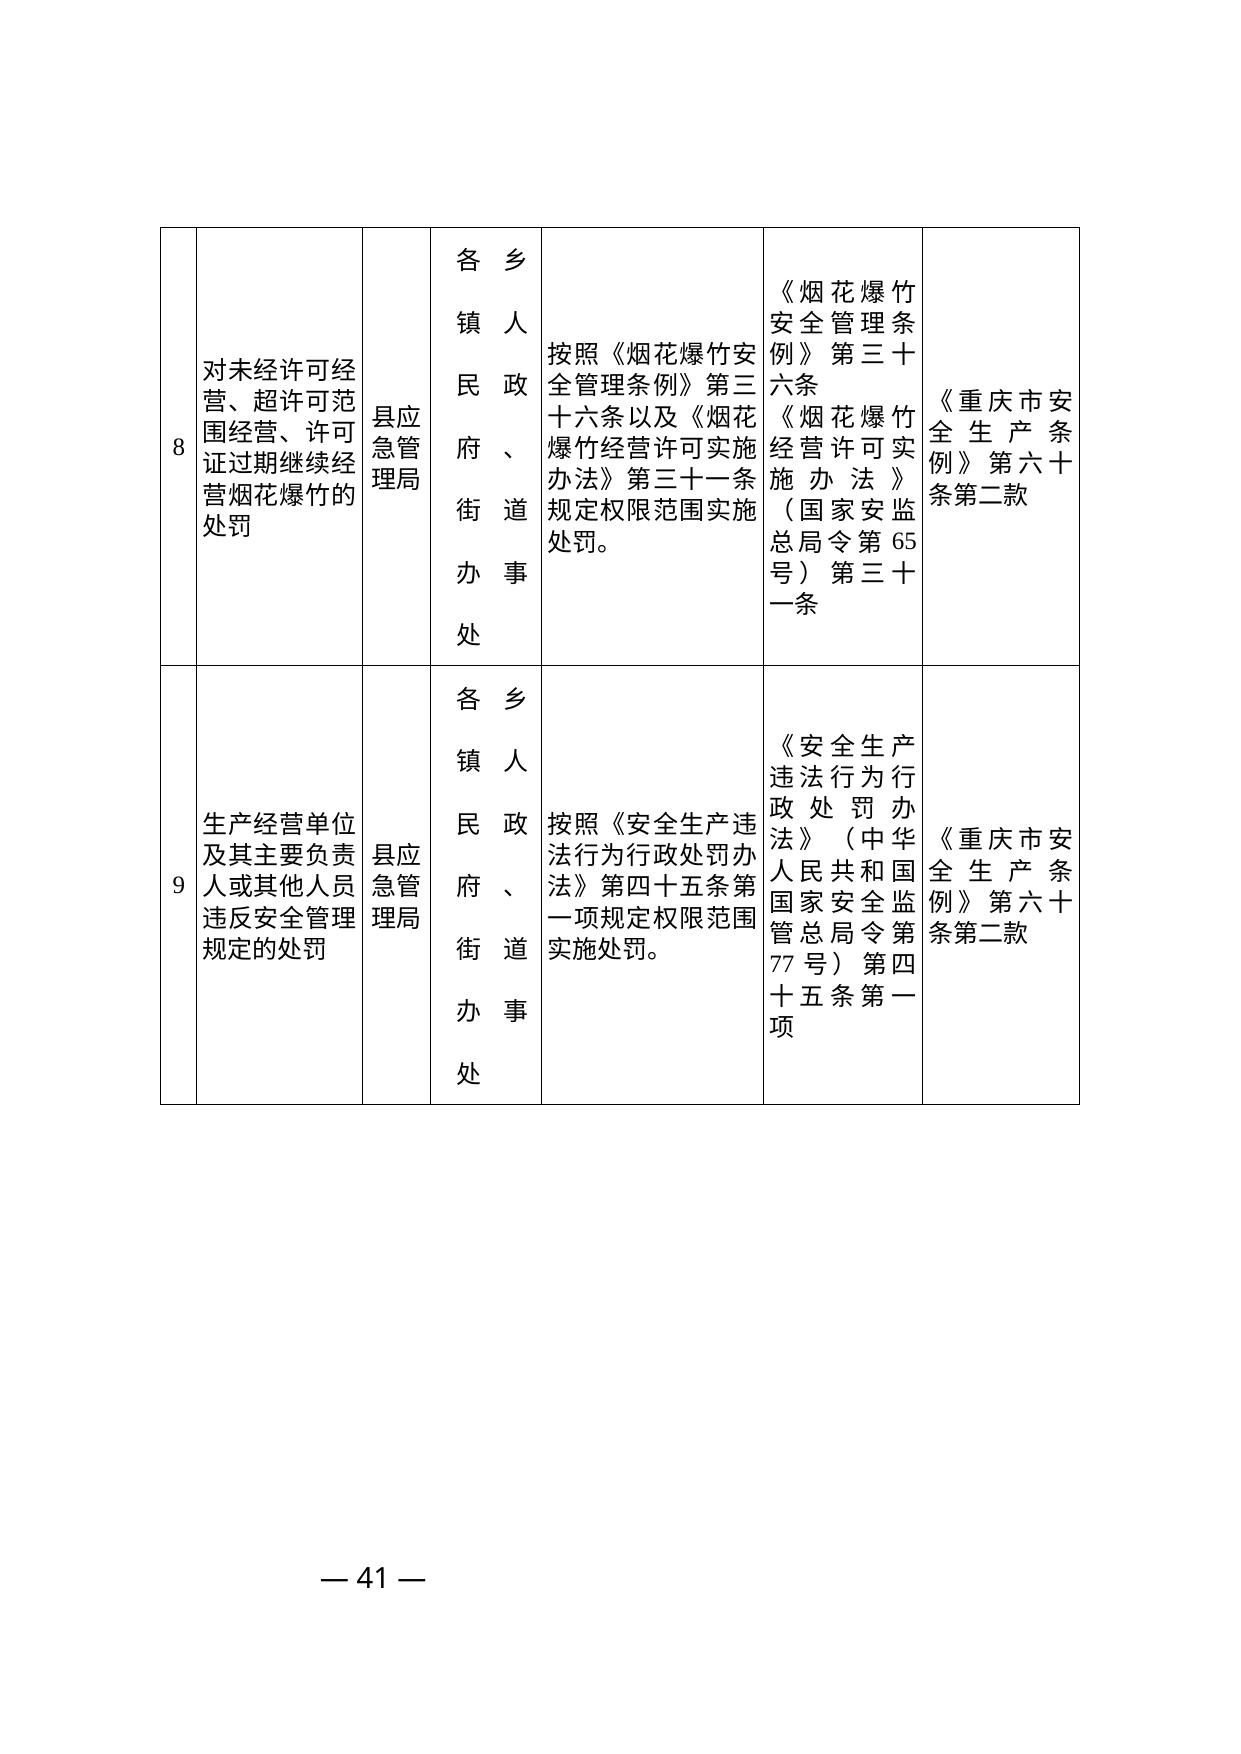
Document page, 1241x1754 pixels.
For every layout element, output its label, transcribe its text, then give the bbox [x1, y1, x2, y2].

table_cell 《烟花爆竹安全管理条例》第三十六条 《烟花爆竹经营许可实施办法》（国家安监总局令第65号）第三十一条 [764, 228, 922, 665]
table_cell 县应急管理局 [363, 666, 430, 1104]
table_cell 8 [161, 228, 196, 665]
table_cell 县应急管理局 [363, 228, 430, 665]
table_cell 各乡镇人民政府、街道办事处 [431, 228, 541, 665]
table_cell 各乡镇人民政府、街道办事处 [431, 666, 541, 1104]
table_cell 按照《安全生产违法行为行政处罚办法》第四十五条第一项规定权限范围实施处罚。 [542, 666, 763, 1104]
table_cell 生产经营单位及其主要负责人或其他人员违反安全管理规定的处罚 [197, 666, 362, 1104]
table_cell 《重庆市安全生产条例》第六十条第二款 [923, 666, 1079, 1104]
table_cell 《重庆市安全生产条例》第六十条第二款 [923, 228, 1079, 665]
table_cell 《安全生产违法行为行政处罚办法》（中华人民共和国国家安全监管总局令第77号）第四十五条第一项 [764, 666, 922, 1104]
table_cell 9 [161, 666, 196, 1104]
table_cell 按照《烟花爆竹安全管理条例》第三十六条以及《烟花爆竹经营许可实施办法》第三十一条规定权限范围实施处罚。 [542, 228, 763, 665]
table_cell 对未经许可经营、超许可范围经营、许可证过期继续经营烟花爆竹的处罚 [197, 228, 362, 665]
